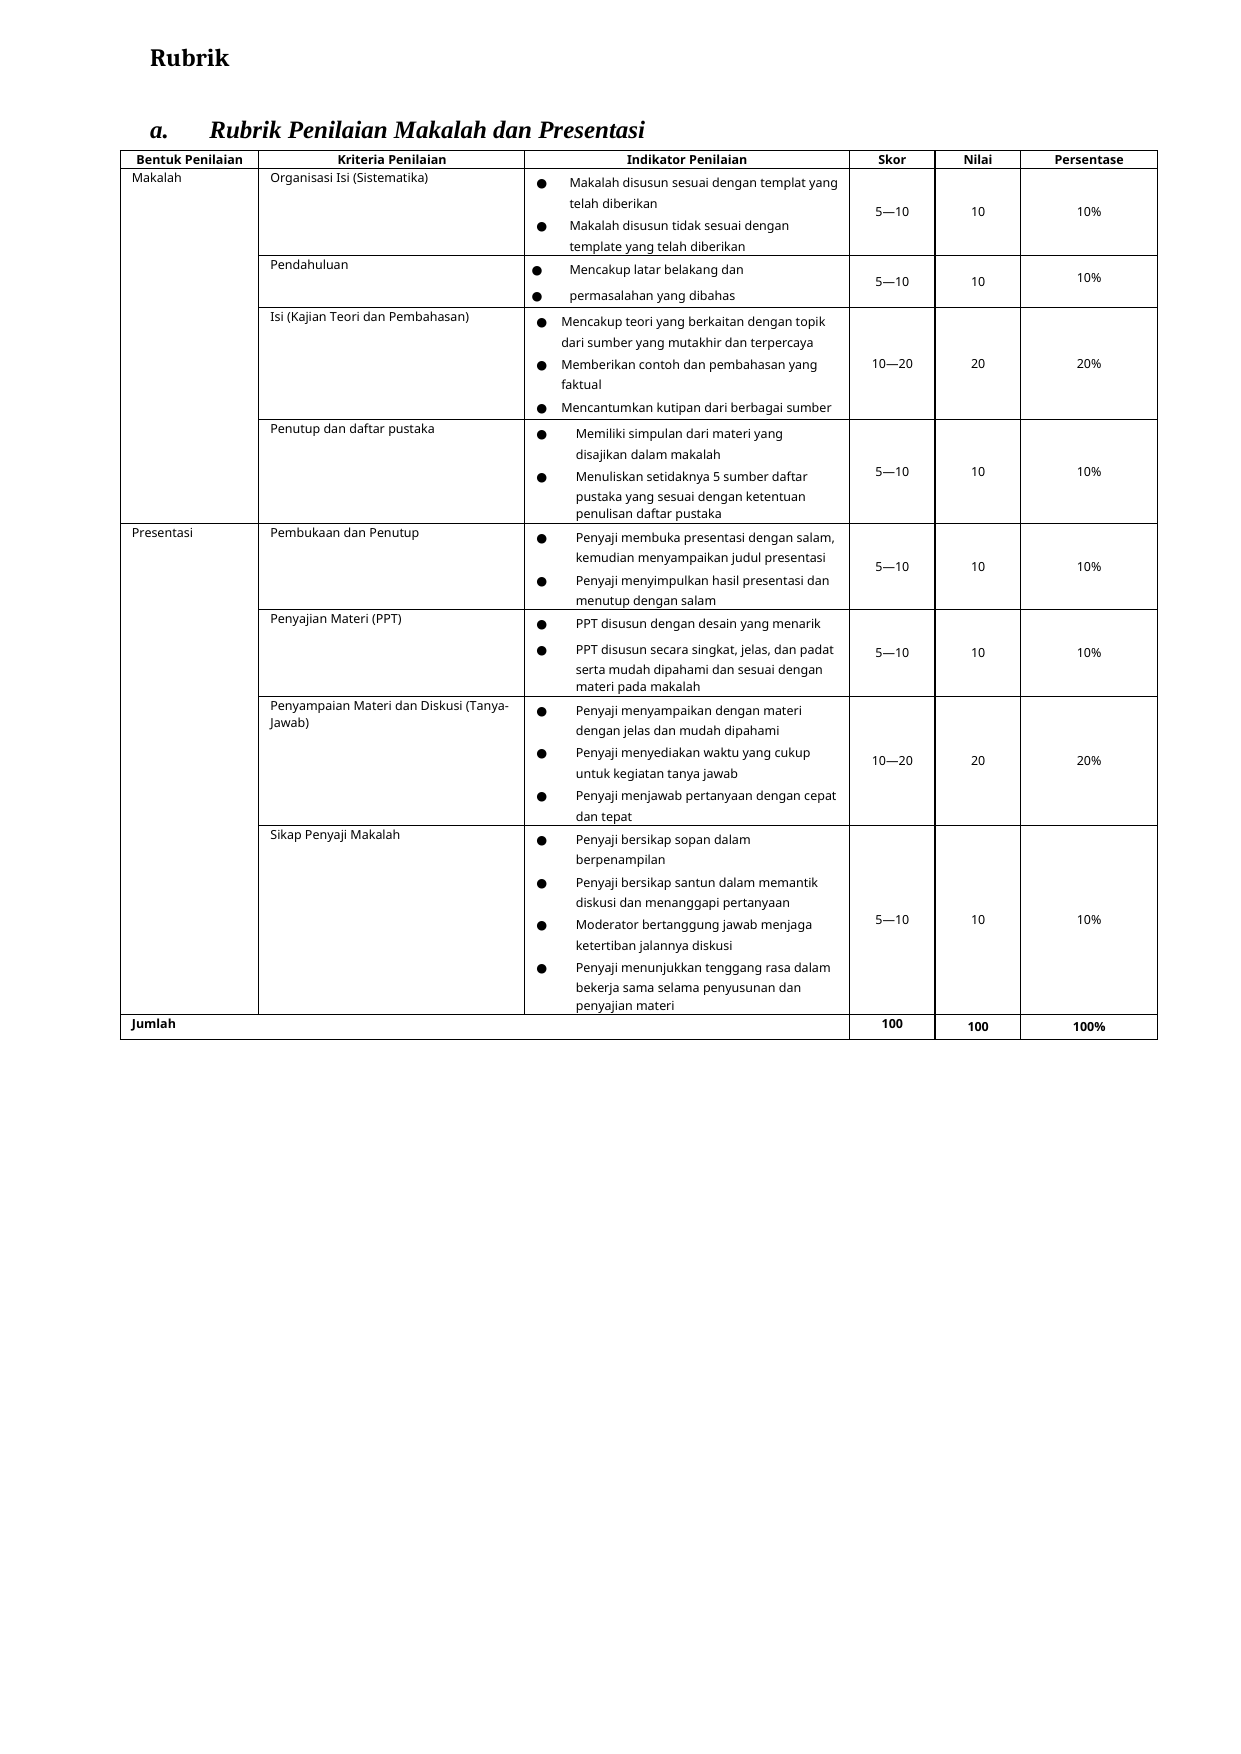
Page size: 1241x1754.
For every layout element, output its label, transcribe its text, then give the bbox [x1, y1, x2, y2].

table_cell 20 [936, 697, 1020, 825]
table_cell 10—20 [850, 697, 934, 825]
table_cell Sikap Penyaji Makalah [259, 826, 524, 1014]
table_header Nilai [936, 151, 1020, 168]
table_cell Mencakup latar belakang dan permasalahan yang dibahas [525, 256, 849, 307]
table_cell 10% [1021, 610, 1157, 696]
table_cell Penyaji menyampaikan dengan materi dengan jelas dan mudah dipahami Penyaji menyediakan waktu yang cukup untuk kegiatan tanya jawab Penyaji menjawab pertanyaan dengan cepat dan tepat [525, 697, 849, 825]
table_cell 10 [936, 826, 1020, 1014]
table_header Persentase [1021, 151, 1157, 168]
table_cell 10% [1021, 524, 1157, 609]
table_header Skor [850, 151, 934, 168]
table_header Indikator Penilaian [525, 151, 849, 168]
table_cell 10 [936, 610, 1020, 696]
table_cell Penyampaian Materi dan Diskusi (Tanya-Jawab) [259, 697, 524, 825]
table_cell 10 [936, 524, 1020, 609]
table_cell Presentasi [121, 524, 258, 1014]
table_cell 20% [1021, 697, 1157, 825]
table_cell Pembukaan dan Penutup [259, 524, 524, 609]
table_cell Penyaji bersikap sopan dalam berpenampilan Penyaji bersikap santun dalam memantik diskusi dan menanggapi pertanyaan Moderator bertanggung jawab menjaga ketertiban jalannya diskusi Penyaji menunjukkan tenggang rasa dalam bekerja sama selama penyusunan dan penyajian materi [525, 826, 849, 1014]
subtitle Rubrik Penilaian Makalah dan Presentasi [150, 115, 1163, 144]
table_cell 10 [936, 256, 1020, 307]
table_cell 5—10 [850, 610, 934, 696]
table_cell 10 [936, 169, 1020, 255]
table_header Kriteria Penilaian [259, 151, 524, 168]
table_cell 10 [936, 420, 1020, 523]
table_cell 5—10 [850, 826, 934, 1014]
table_cell 5—10 [850, 420, 934, 523]
table_cell Isi (Kajian Teori dan Pembahasan) [259, 308, 524, 419]
table_cell Makalah disusun sesuai dengan templat yang telah diberikan Makalah disusun tidak sesuai dengan template yang telah diberikan [525, 169, 849, 255]
table_cell 10% [1021, 420, 1157, 523]
table_cell PPT disusun dengan desain yang menarik PPT disusun secara singkat, jelas, dan padat serta mudah dipahami dan sesuai dengan materi pada makalah [525, 610, 849, 696]
table_cell 5—10 [850, 256, 934, 307]
table_cell 10% [1021, 826, 1157, 1014]
table_cell 10—20 [850, 308, 934, 419]
table_cell Penyajian Materi (PPT) [259, 610, 524, 696]
table_cell 20% [1021, 308, 1157, 419]
table_cell 100 [850, 1015, 934, 1039]
table_cell 5—10 [850, 169, 934, 255]
table_cell Penyaji membuka presentasi dengan salam, kemudian menyampaikan judul presentasi Penyaji menyimpulkan hasil presentasi dan menutup dengan salam [525, 524, 849, 609]
table_cell Jumlah [121, 1015, 849, 1039]
table_header Bentuk Penilaian [121, 151, 258, 168]
table_cell 10% [1021, 256, 1157, 307]
table_cell Pendahuluan [259, 256, 524, 307]
table_cell 5—10 [850, 524, 934, 609]
table_cell Mencakup teori yang berkaitan dengan topik dari sumber yang mutakhir dan terpercaya Memberikan contoh dan pembahasan yang faktual Mencantumkan kutipan dari berbagai sumber [525, 308, 849, 419]
table_cell Penutup dan daftar pustaka [259, 420, 524, 523]
table_cell 100% [1021, 1015, 1157, 1039]
table_cell Memiliki simpulan dari materi yang disajikan dalam makalah Menuliskan setidaknya 5 sumber daftar pustaka yang sesuai dengan ketentuan penulisan daftar pustaka [525, 420, 849, 523]
table_cell Organisasi Isi (Sistematika) [259, 169, 524, 255]
table_cell 20 [936, 308, 1020, 419]
table_cell Makalah [121, 169, 258, 523]
table_cell 10% [1021, 169, 1157, 255]
table_cell 100 [936, 1015, 1020, 1039]
text Rubrik [150, 44, 1163, 73]
